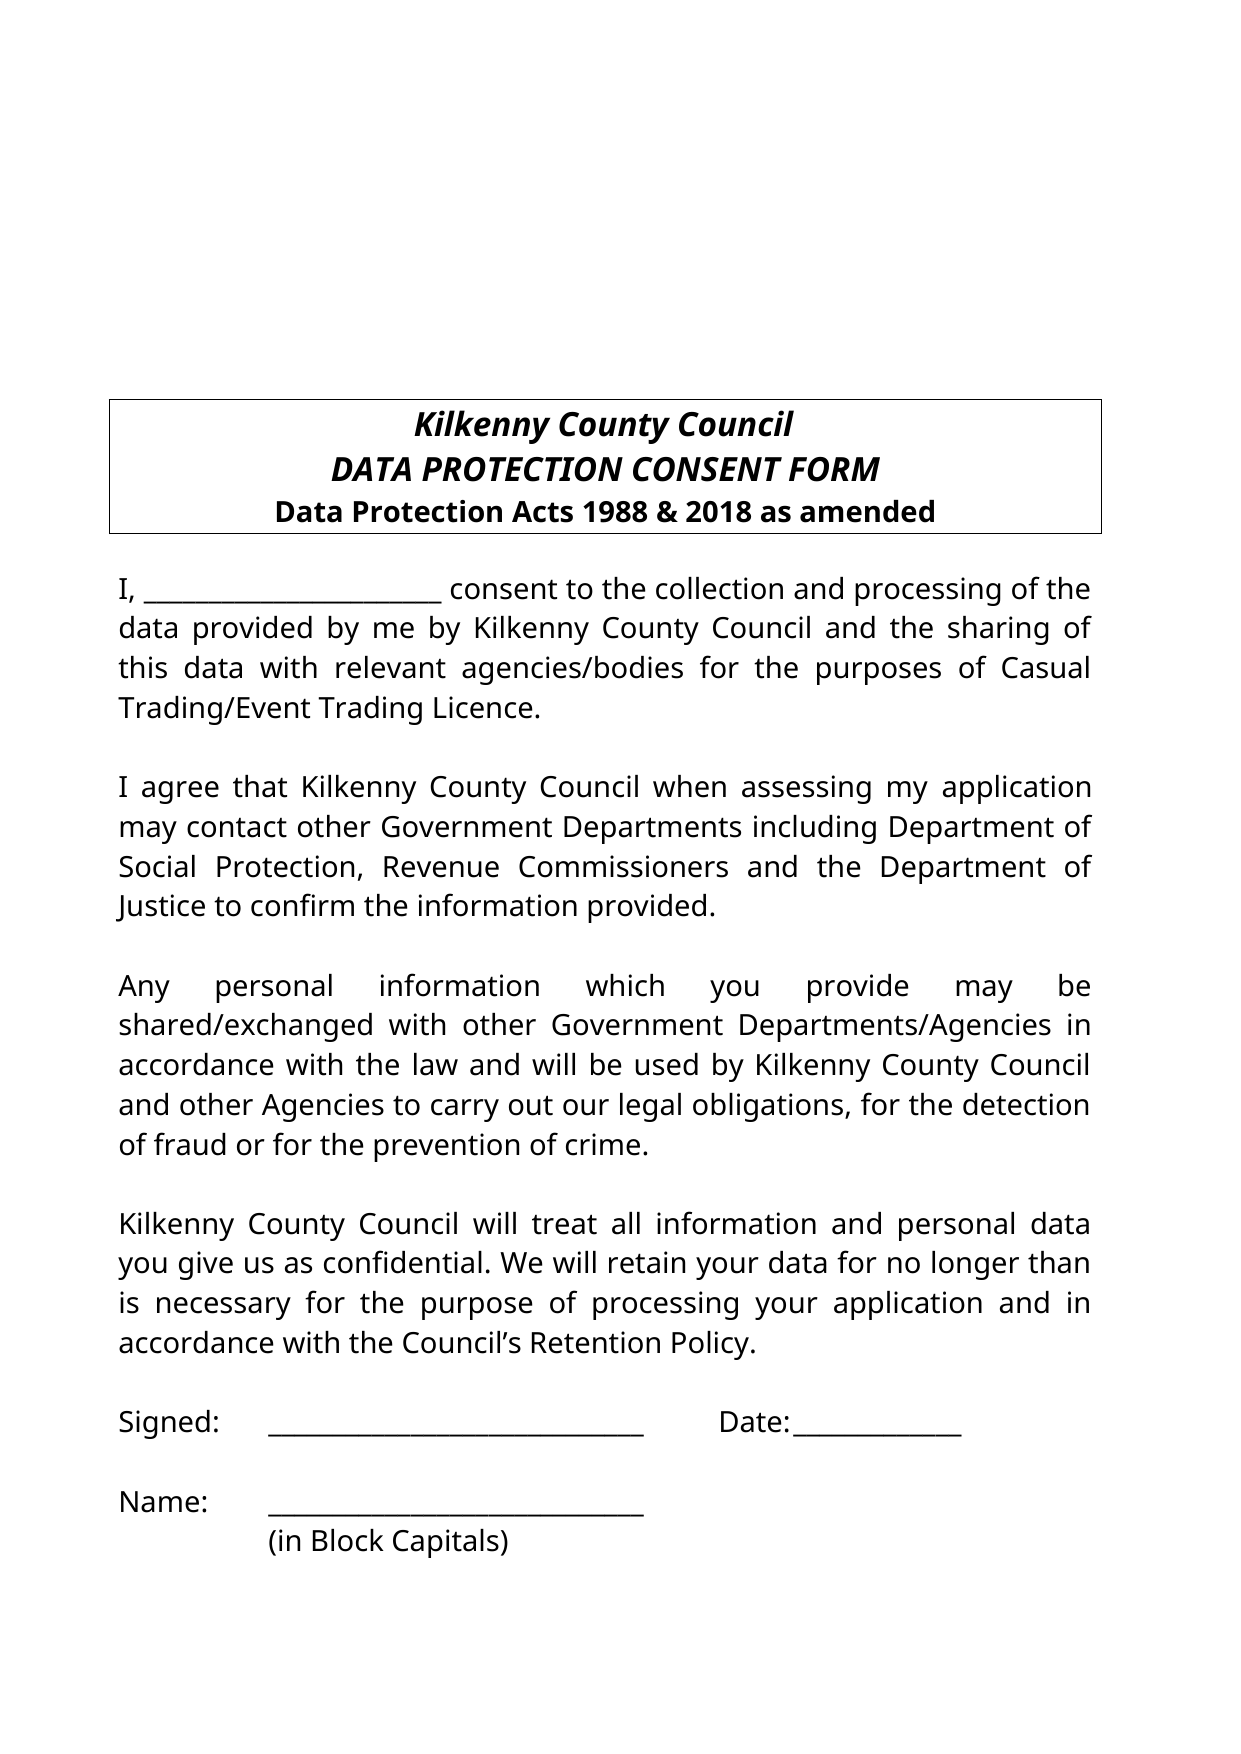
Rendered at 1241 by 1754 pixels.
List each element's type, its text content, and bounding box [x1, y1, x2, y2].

text Data Protection Acts 1988 & 2018 as amended [110, 490, 1101, 533]
text Name: _____________________________ [118, 1481, 1092, 1521]
text DATA PROTECTION CONSENT FORM [118, 446, 1092, 490]
text Kilkenny County Council [110, 400, 1101, 446]
text (in Block Capitals) [268, 1521, 1092, 1560]
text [118, 1402, 1092, 1441]
text Any personal information which you provide may be shared/exchanged with other Government Departments/Agencies in accordance with the law and will be used by Kilkenny County Council and other Agencies to carry out our legal obligations, for the detection of fraud or for the prevention of crime. [118, 965, 1092, 1163]
text I, _______________________ consent to the collection and processing of the data provided by me by Kilkenny County Council and the sharing of this data with relevant agencies/bodies for the purposes of Casual Trading/Event Trading Licence. [118, 568, 1092, 727]
text Kilkenny County Council will treat all information and personal data you give us as confidential. We will retain your data for no longer than is necessary for the purpose of processing your application and in accordance with the Council’s Retention Policy. [118, 1203, 1092, 1362]
text I agree that Kilkenny County Council when assessing my application may contact other Government Departments including Department of Social Protection, Revenue Commissioners and the Department of Justice to confirm the information provided. [118, 767, 1092, 925]
